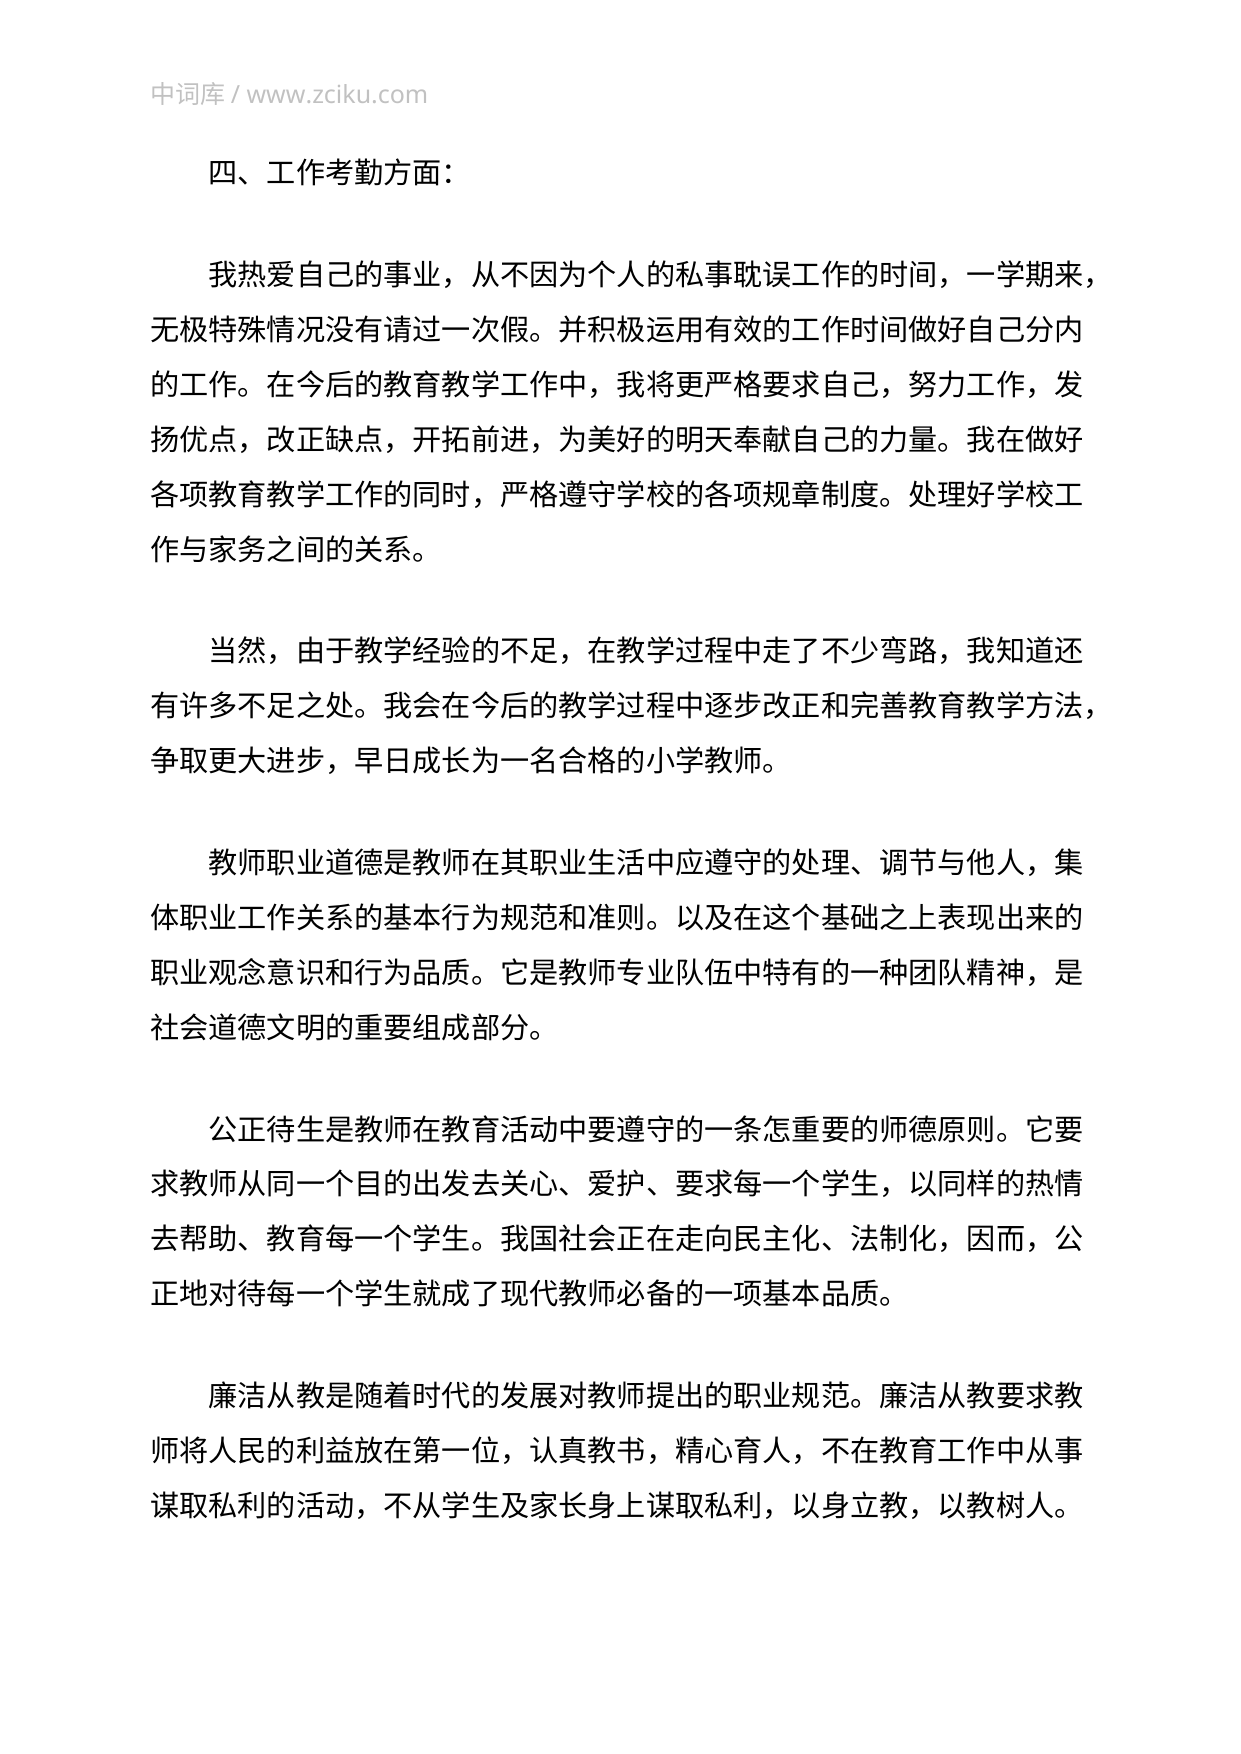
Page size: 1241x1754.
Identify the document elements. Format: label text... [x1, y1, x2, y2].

text 当然，由于教学经验的不足，在教学过程中走了不少弯路，我知道还有许多不足之处。我会在今后的教学过程中逐步改正和完善教育教学方法，争取更大进步，早日成长为一名合格的小学教师。 [150, 628, 1090, 780]
text 公正待生是教师在教育活动中要遵守的一条怎重要的师德原则。它要求教师从同一个目的出发去关心、爱护、要求每一个学生，以同样的热情去帮助、教育每一个学生。我国社会正在走向民主化、法制化，因而，公正地对待每一个学生就成了现代教师必备的一项基本品质。 [150, 1106, 1090, 1313]
text 我热爱自己的事业，从不因为个人的私事耽误工作的时间，一学期来，无极特殊情况没有请过一次假。并积极运用有效的工作时间做好自己分内的工作。在今后的教育教学工作中，我将更严格要求自己，努力工作，发扬优点，改正缺点，开拓前进，为美好的明天奉献自己的力量。我在做好各项教育教学工作的同时，严格遵守学校的各项规章制度。处理好学校工作与家务之间的关系。 [150, 252, 1090, 568]
text 廉洁从教是随着时代的发展对教师提出的职业规范。廉洁从教要求教师将人民的利益放在第一位，认真教书，精心育人，不在教育工作中从事谋取私利的活动，不从学生及家长身上谋取私利，以身立教，以教树人。 [150, 1372, 1090, 1524]
text 教师职业道德是教师在其职业生活中应遵守的处理、调节与他人，集体职业工作关系的基本行为规范和准则。以及在这个基础之上表现出来的职业观念意识和行为品质。它是教师专业队伍中特有的一种团队精神，是社会道德文明的重要组成部分。 [150, 839, 1090, 1047]
text 四、工作考勤方面： [150, 150, 1090, 192]
